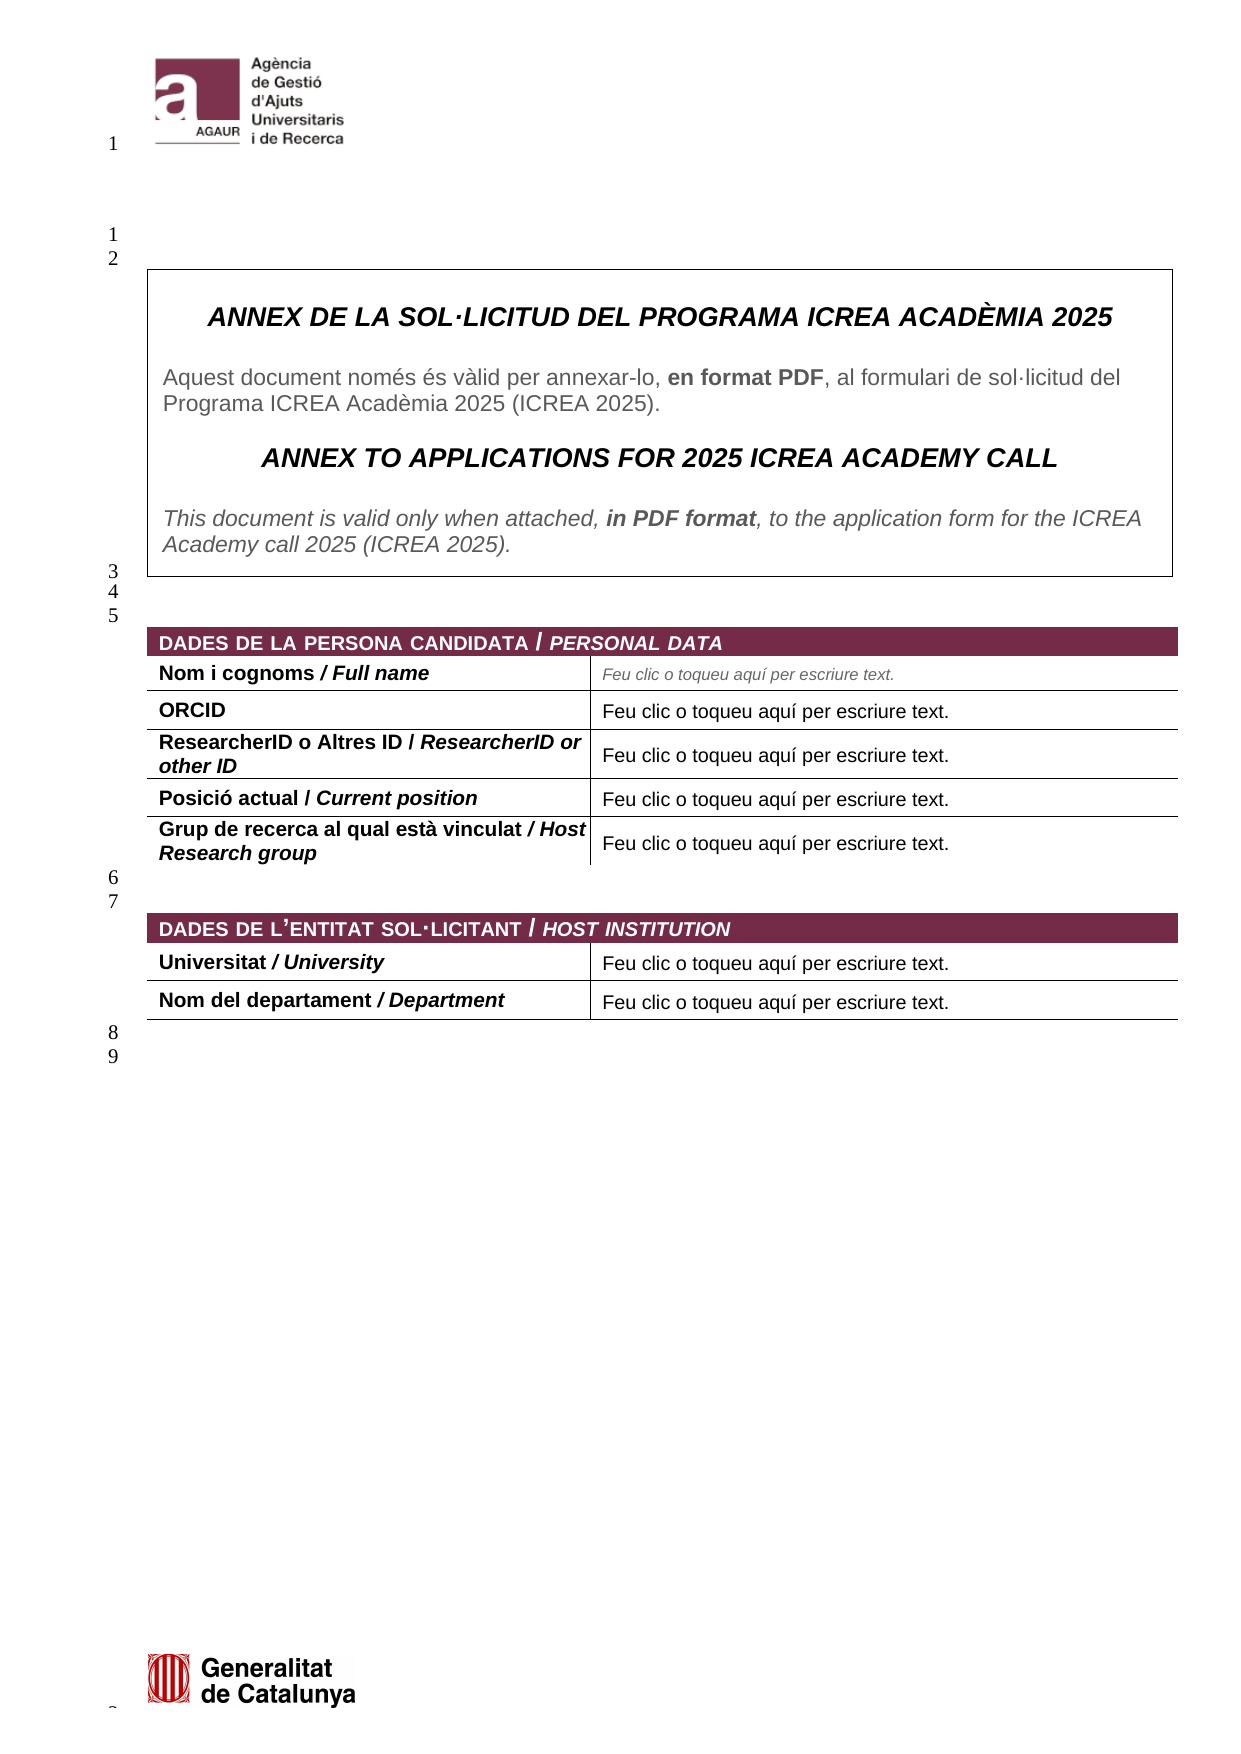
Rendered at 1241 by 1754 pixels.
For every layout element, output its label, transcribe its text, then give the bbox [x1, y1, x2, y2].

table_header dades de la persona candidata / personal data [147, 627, 1178, 656]
table_cell Grup de recerca al qual està vinculat / Host Research group [147, 817, 590, 865]
table_cell ORCID [147, 691, 590, 728]
picture [147, 1654, 356, 1708]
table_cell Posició actual / Current position [147, 779, 590, 816]
table_header dades de l’entitat sol·licitant / host institution [147, 913, 1178, 943]
table_cell Nom del departament / Department [147, 981, 590, 1019]
picture [147, 47, 353, 151]
table_cell Nom i cognoms / Full name [147, 656, 590, 690]
table_cell Universitat / University [147, 943, 590, 980]
table_cell [591, 656, 1178, 690]
table_cell ResearcherID o Altres ID / ResearcherID or other ID [147, 730, 590, 777]
